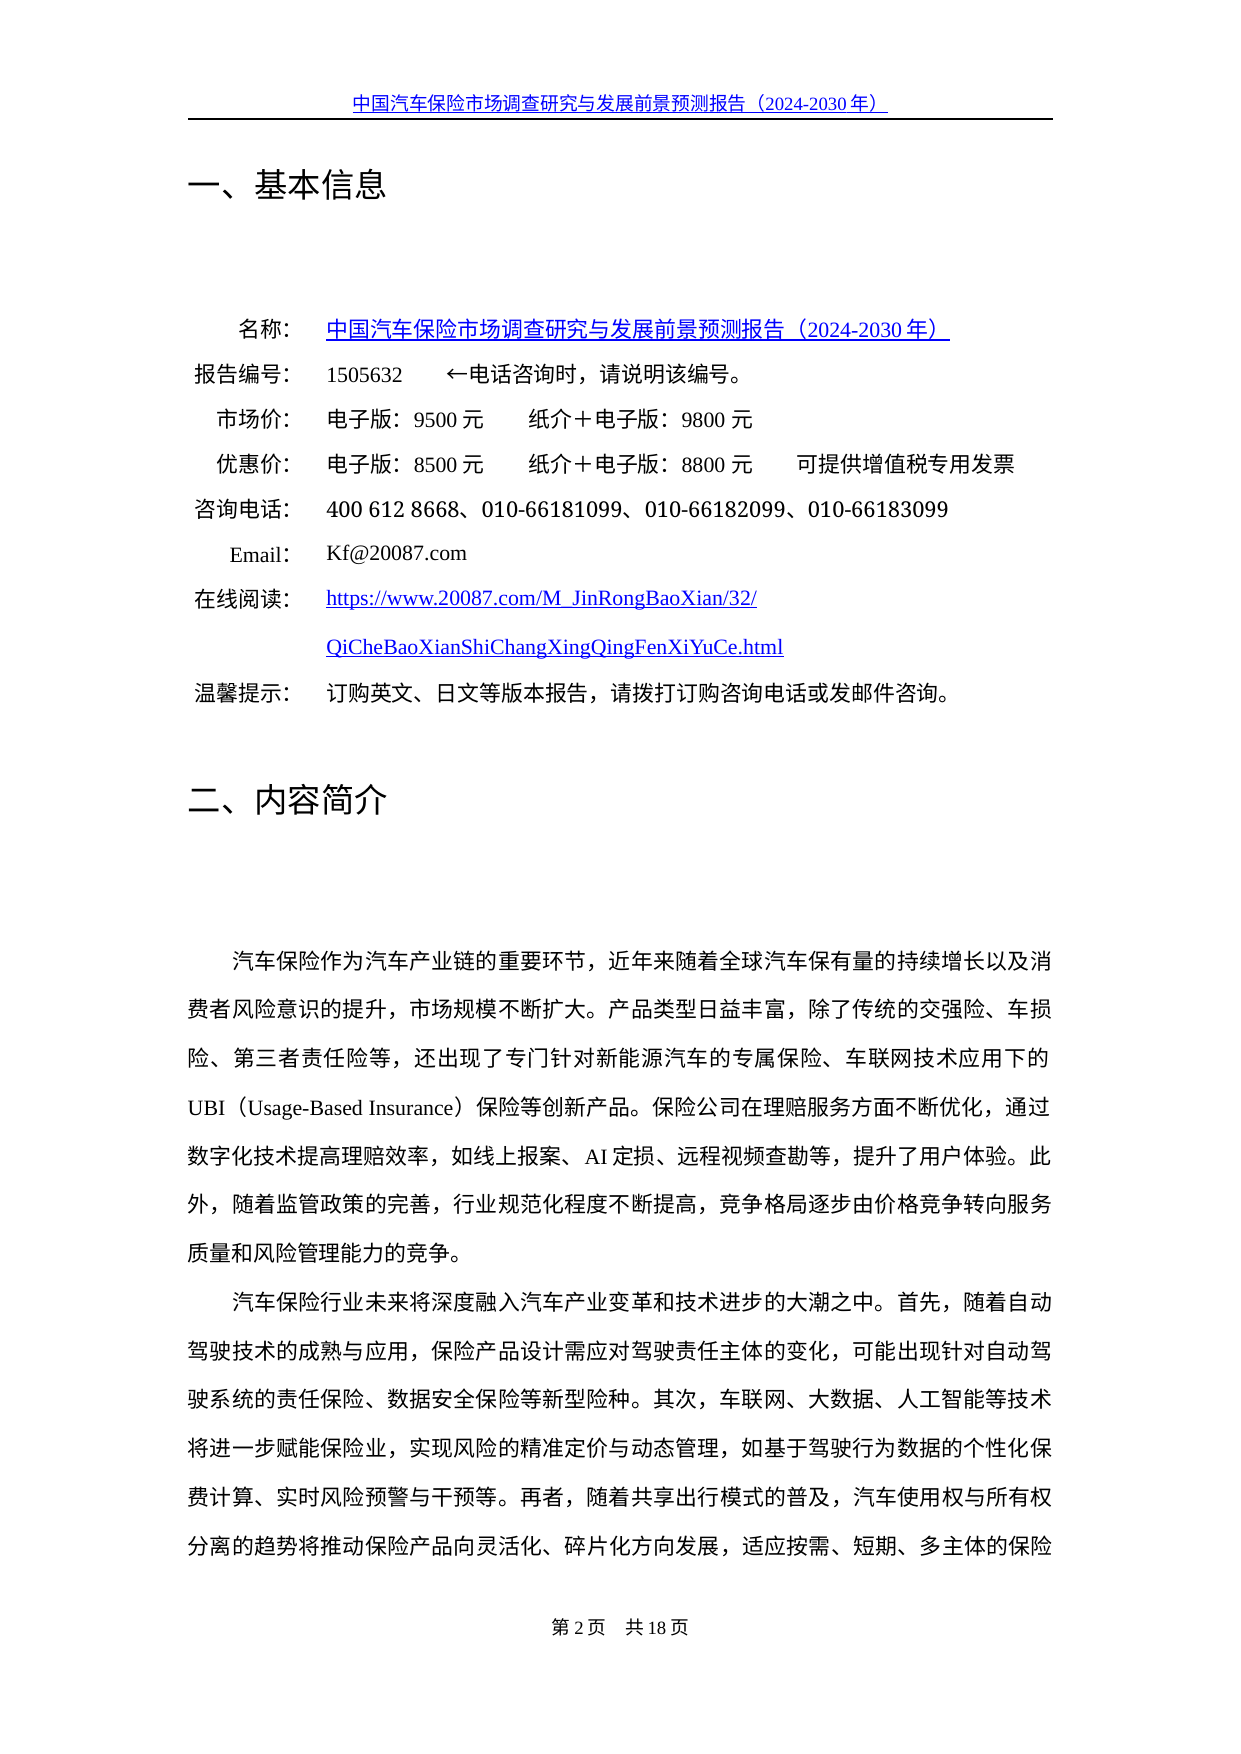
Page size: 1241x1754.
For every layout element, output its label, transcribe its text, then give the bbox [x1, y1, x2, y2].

table_header 中国汽车保险市场调查研究与发展前景预测报告（2024-2030年） [315, 312, 1073, 357]
table_cell 电子版：8500 元 纸介＋电子版：8800 元 可提供增值税专用发票 [315, 447, 1073, 492]
table_cell 订购英文、日文等版本报告，请拨打订购咨询电话或发邮件咨询。 [315, 675, 1073, 720]
table_cell 温馨提示： [167, 675, 315, 720]
table_cell 在线阅读： [167, 582, 315, 675]
table_cell Email： [167, 537, 315, 582]
table_cell 市场价： [167, 402, 315, 447]
table_header 名称： [167, 312, 315, 357]
table_cell [315, 582, 1073, 675]
title 二、内容简介 [187, 766, 1053, 831]
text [187, 943, 1053, 1561]
table_cell 1505632 ←电话咨询时，请说明该编号。 [315, 357, 1073, 402]
table_cell 报告编号： [167, 357, 315, 402]
table_cell 400 612 8668、010-66181099、010-66182099、010-66183099 [315, 492, 1073, 537]
table_cell 优惠价： [167, 447, 315, 492]
table_cell 电子版：9500 元 纸介＋电子版：9800 元 [315, 402, 1073, 447]
table_cell Kf@20087.com [315, 537, 1073, 582]
table_cell 咨询电话： [167, 492, 315, 537]
title 一、基本信息 [187, 150, 1053, 215]
